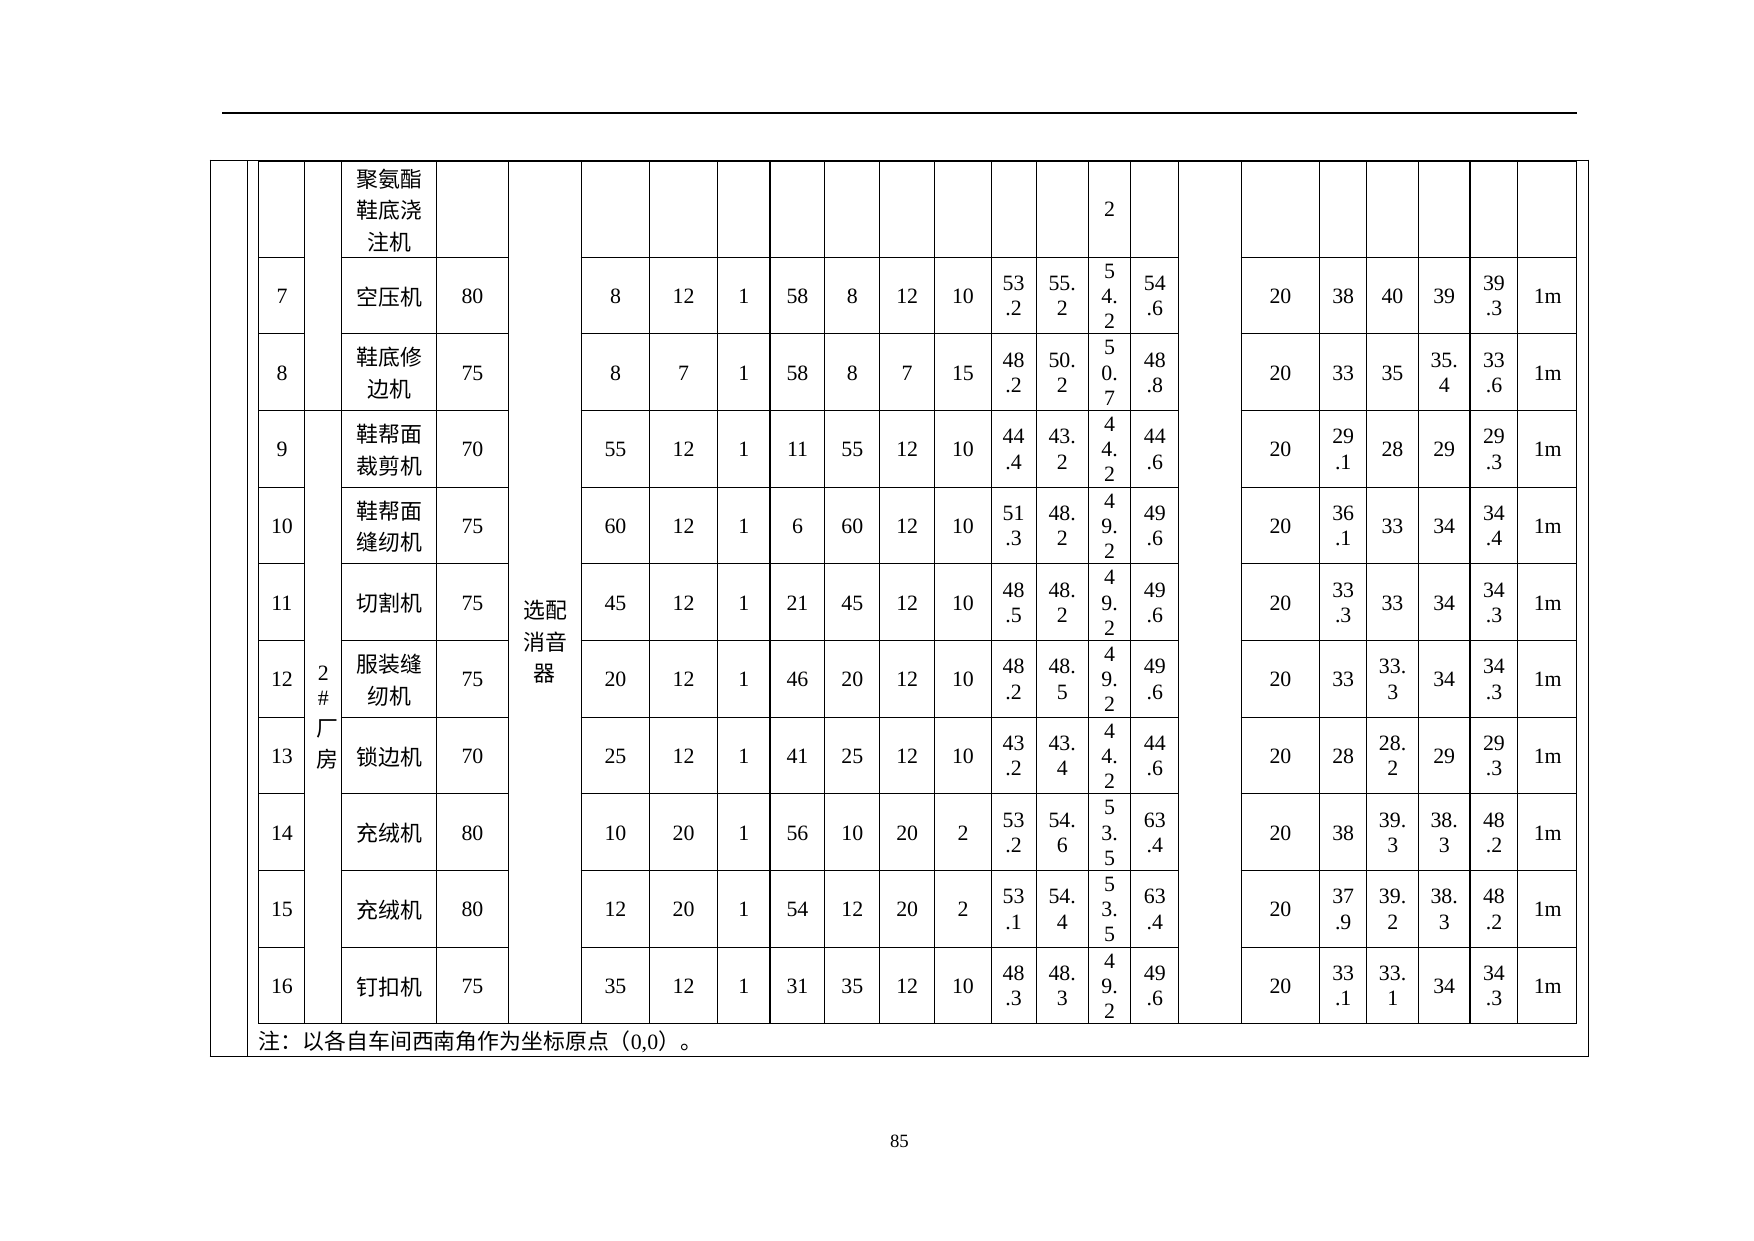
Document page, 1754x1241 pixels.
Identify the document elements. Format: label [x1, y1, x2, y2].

table_header [248, 161, 1588, 1056]
table_header [211, 161, 247, 1056]
